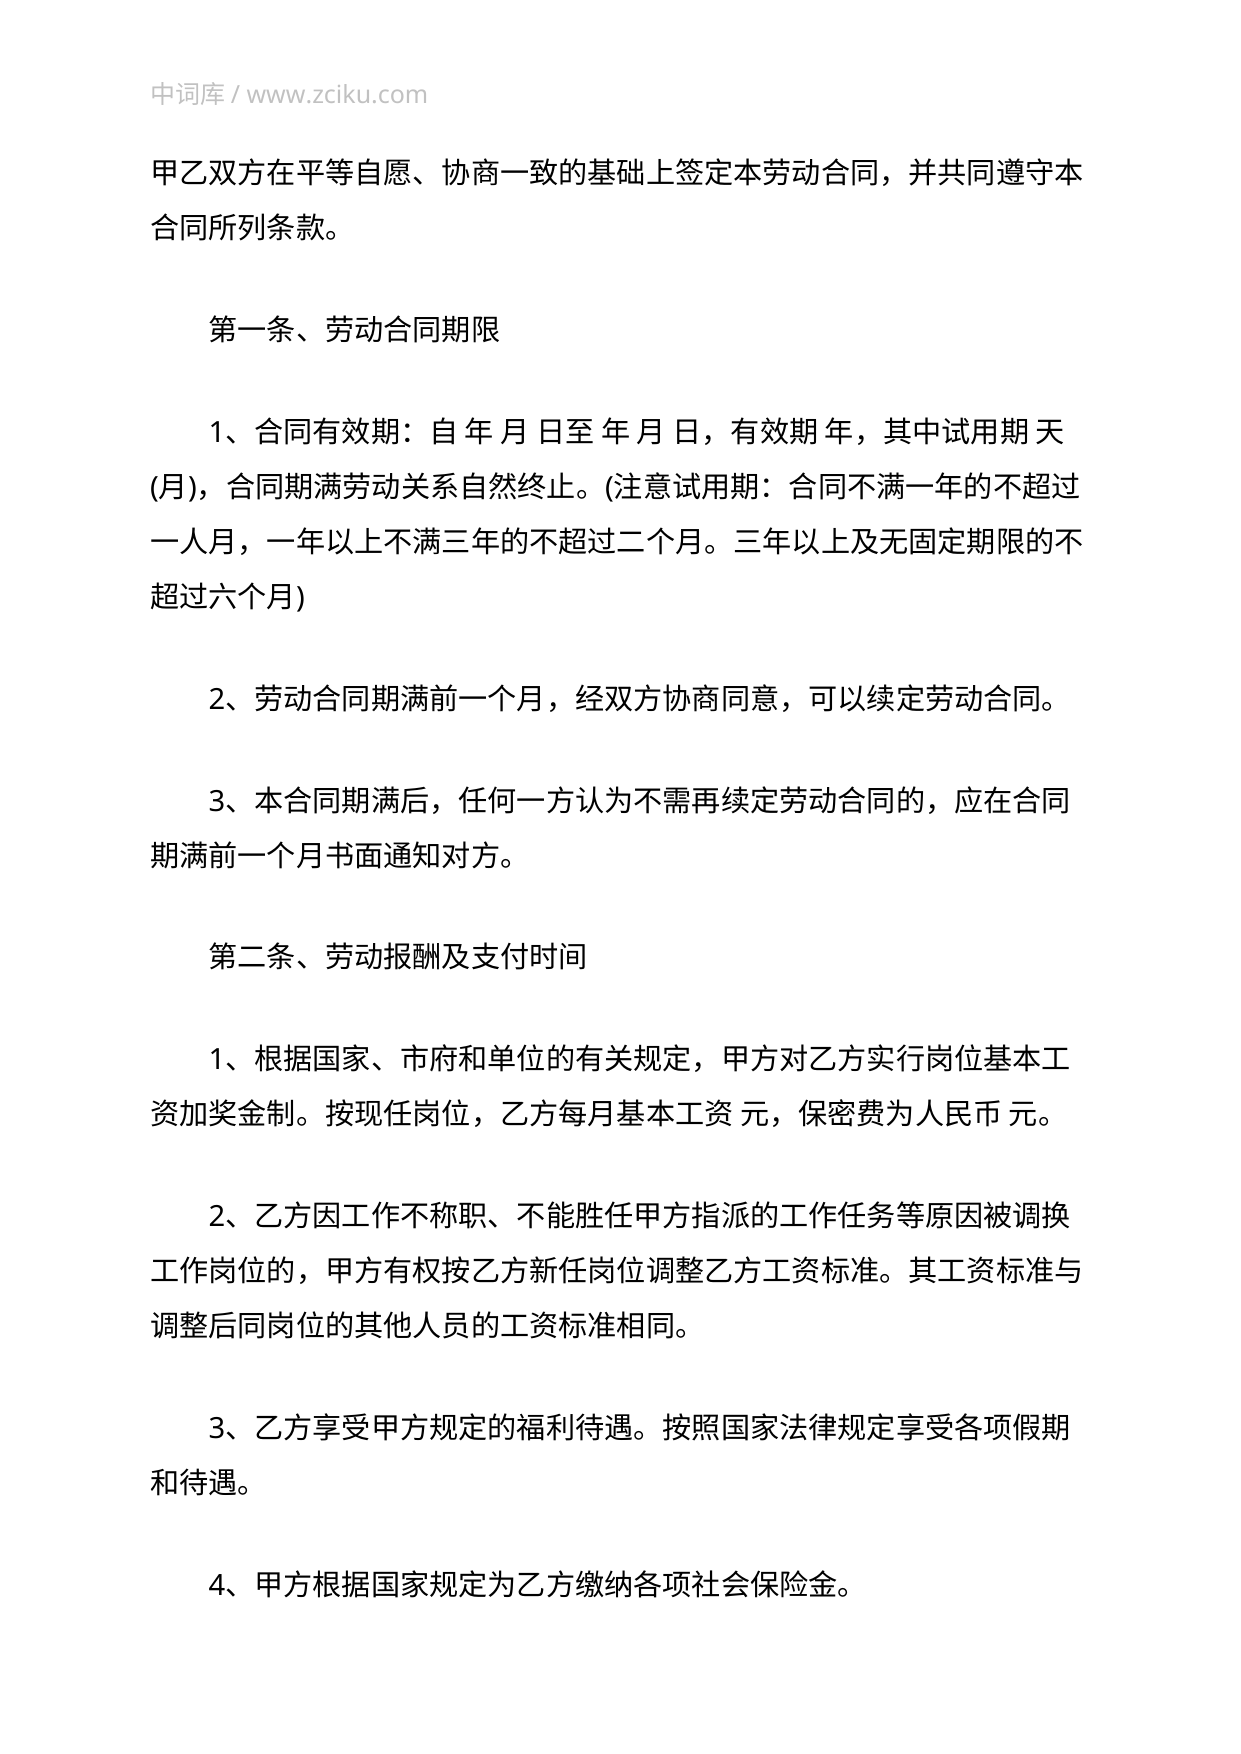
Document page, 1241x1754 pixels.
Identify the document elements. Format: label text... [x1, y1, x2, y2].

text 第一条、劳动合同期限 [150, 307, 1090, 349]
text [150, 150, 1090, 247]
text 2、劳动合同期满前一个月，经双方协商同意，可以续定劳动合同。 [150, 675, 1090, 718]
text 4、甲方根据国家规定为乙方缴纳各项社会保险金。 [150, 1561, 1090, 1603]
text 3、本合同期满后，任何一方认为不需再续定劳动合同的，应在合同期满前一个月书面通知对方。 [150, 777, 1090, 874]
text 3、乙方享受甲方规定的福利待遇。按照国家法律规定享受各项假期和待遇。 [150, 1404, 1090, 1502]
text 2、乙方因工作不称职、不能胜任甲方指派的工作任务等原因被调换工作岗位的，甲方有权按乙方新任岗位调整乙方工资标准。其工资标准与调整后同岗位的其他人员的工资标准相同。 [150, 1193, 1090, 1345]
text 1、根据国家、市府和单位的有关规定，甲方对乙方实行岗位基本工资加奖金制。按现任岗位，乙方每月基本工资 元，保密费为人民币 元。 [150, 1036, 1090, 1133]
text 1、合同有效期：自 年 月 日至 年 月 日，有效期 年，其中试用期 天(月)，合同期满劳动关系自然终止。(注意试用期：合同不满一年的不超过一人月，一年以上不满三年的不超过二个月。三年以上及无固定期限的不超过六个月) [150, 408, 1090, 616]
text 第二条、劳动报酬及支付时间 [150, 934, 1090, 976]
